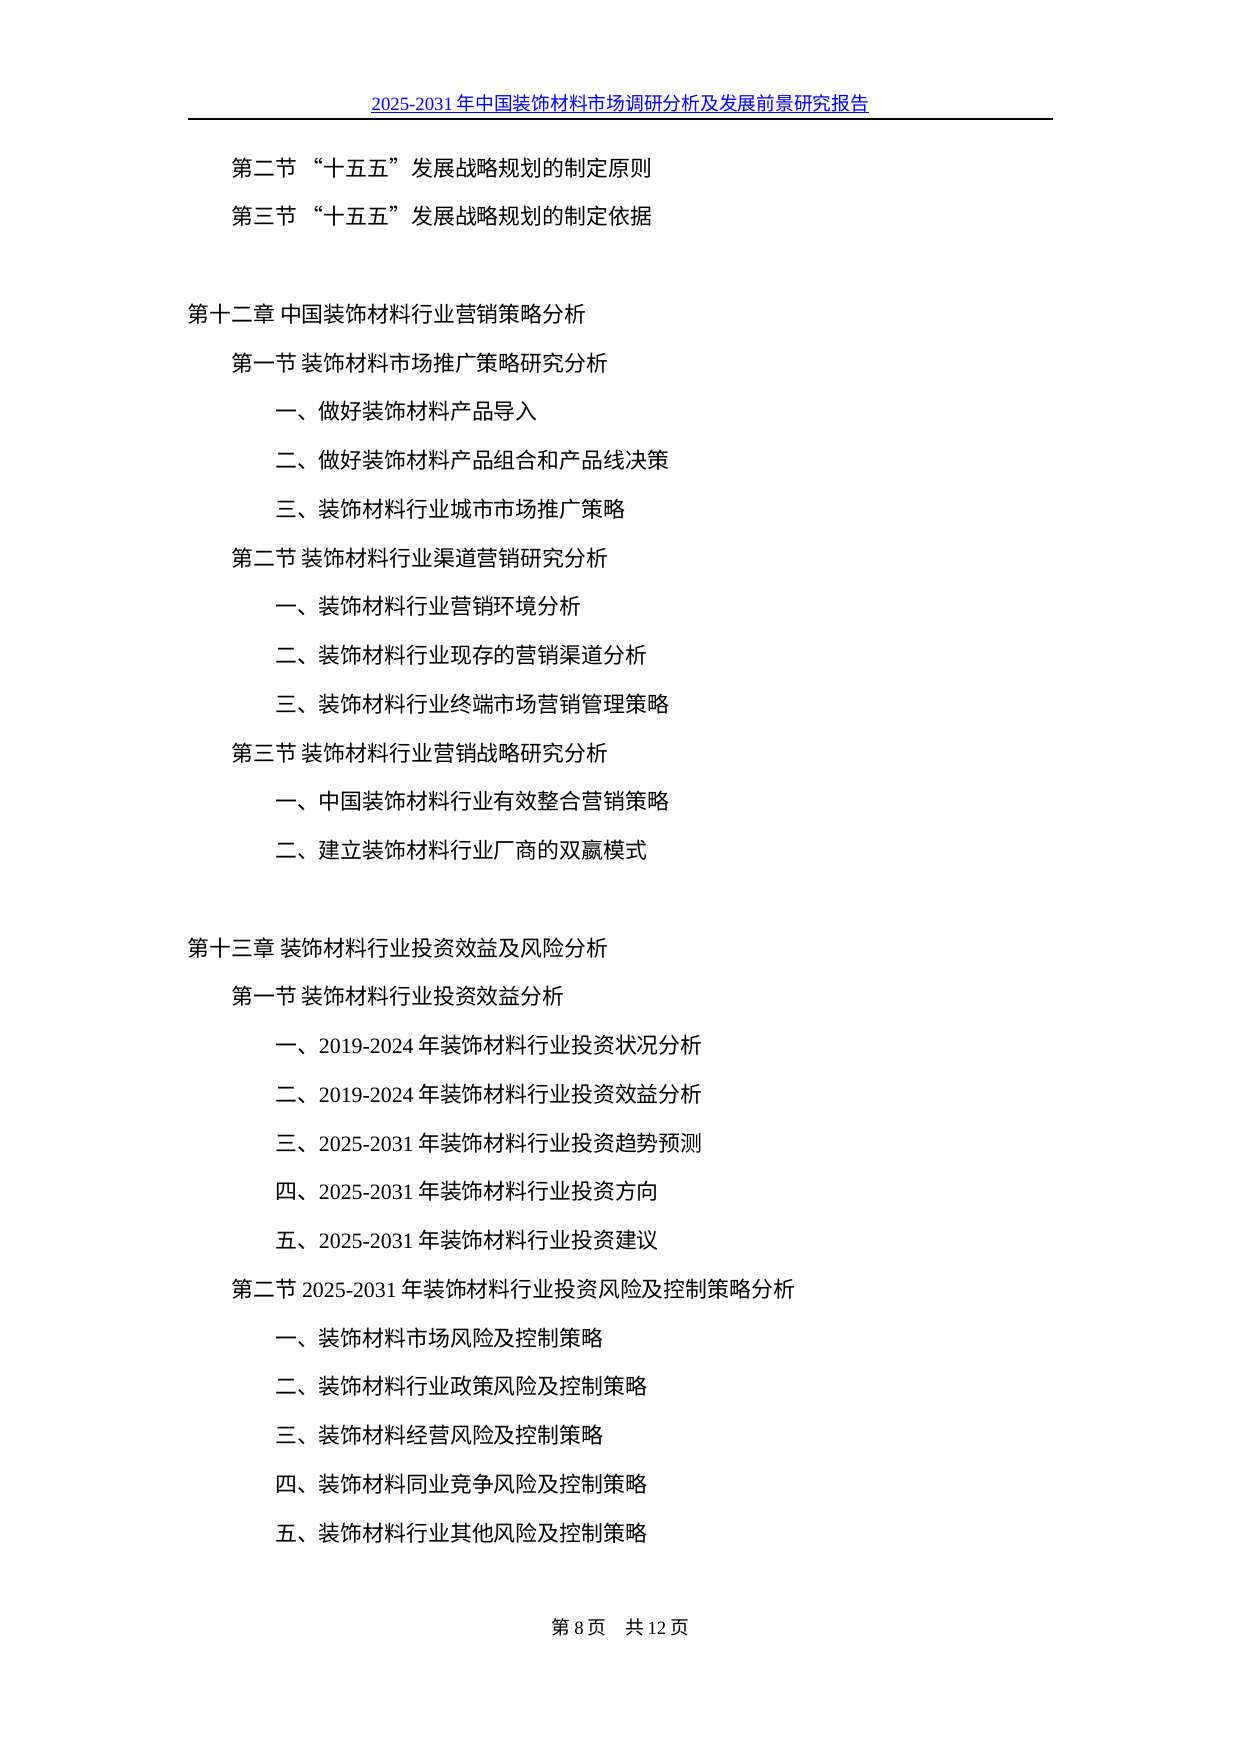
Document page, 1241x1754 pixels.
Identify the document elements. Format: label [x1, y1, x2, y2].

text [187, 150, 1053, 1548]
